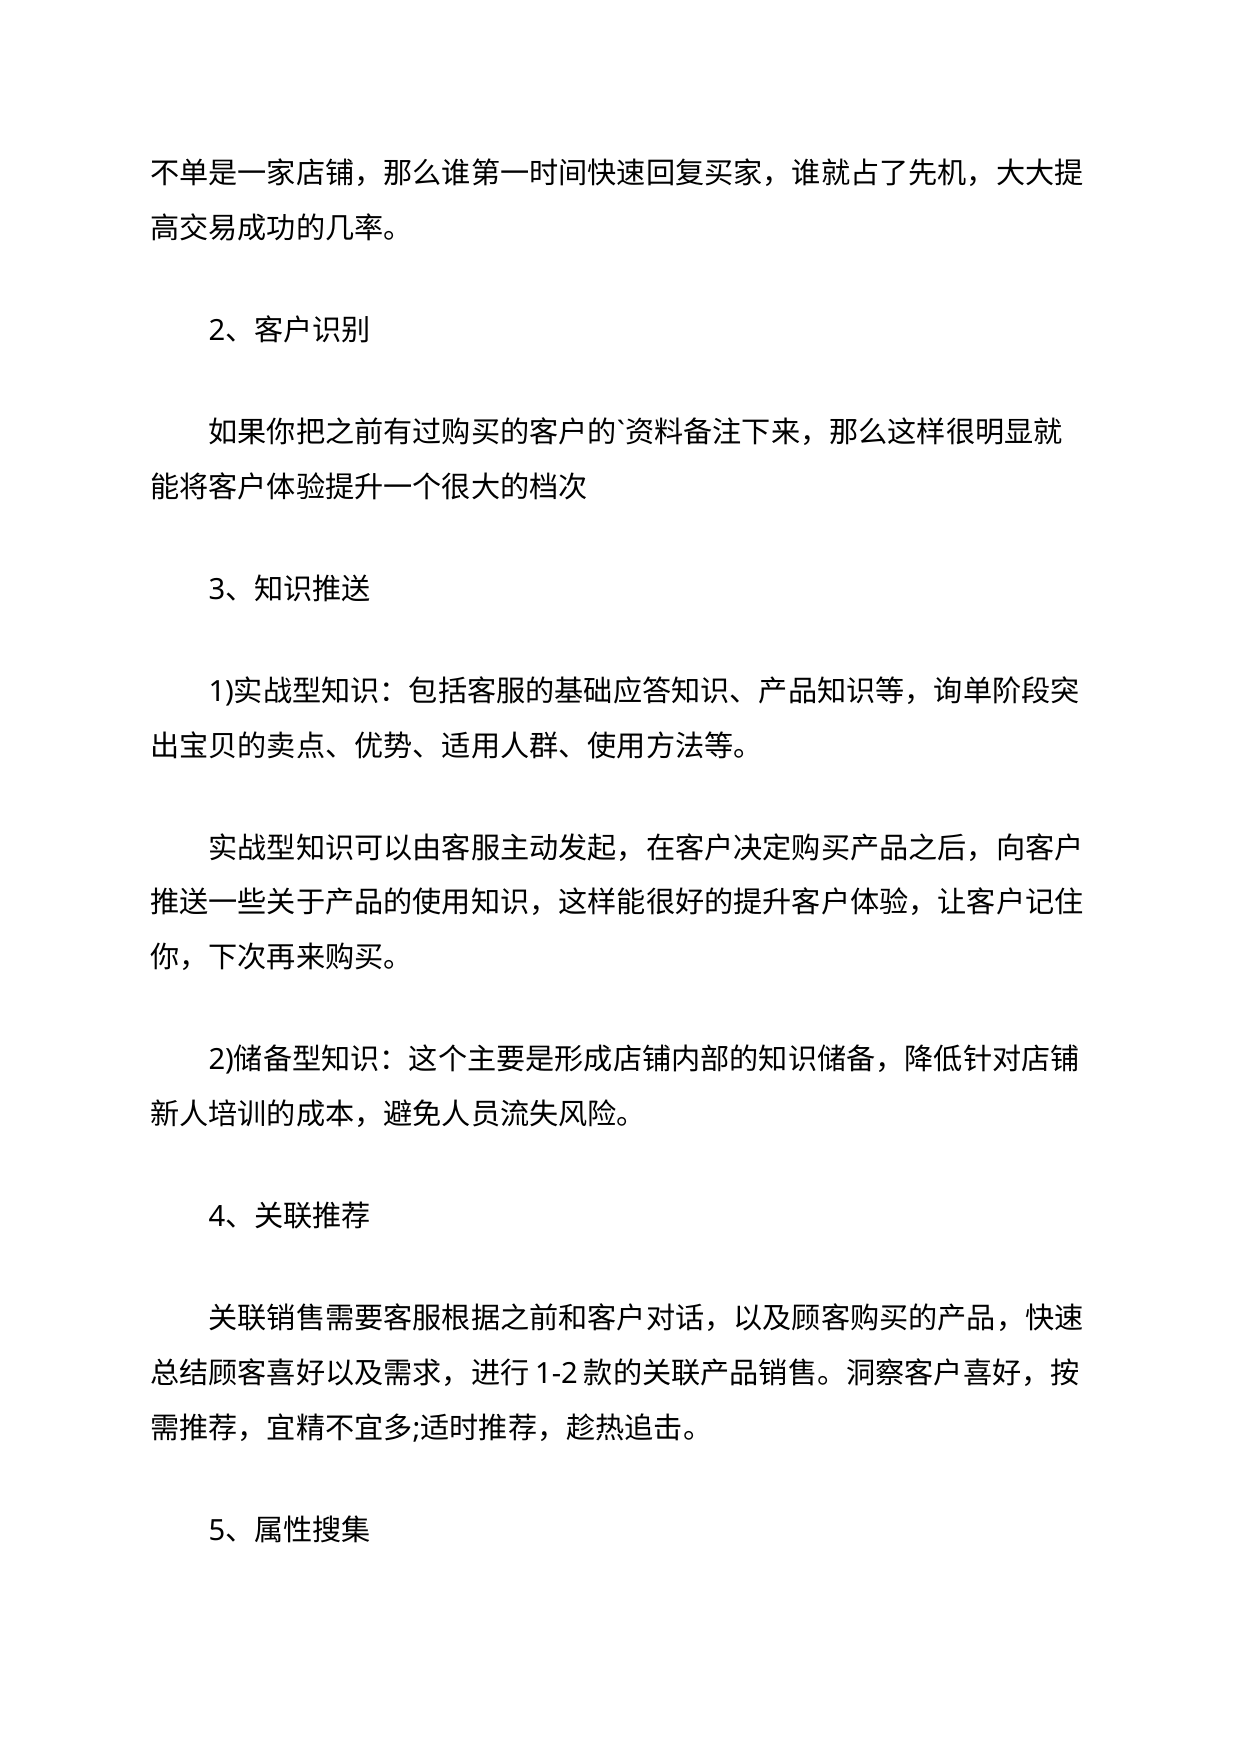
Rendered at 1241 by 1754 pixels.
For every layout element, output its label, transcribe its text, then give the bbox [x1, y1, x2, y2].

text 2、客户识别 [150, 307, 1090, 349]
text 3、知识推送 [150, 565, 1090, 608]
text 1)实战型知识：包括客服的基础应答知识、产品知识等，询单阶段突出宝贝的卖点、优势、适用人群、使用方法等。 [150, 667, 1090, 765]
text 关联销售需要客服根据之前和客户对话，以及顾客购买的产品，快速总结顾客喜好以及需求，进行1-2款的关联产品销售。洞察客户喜好，按需推荐，宜精不宜多;适时推荐，趁热追击。 [150, 1294, 1090, 1447]
text 如果你把之前有过购买的客户的`资料备注下来，那么这样很明显就能将客户体验提升一个很大的档次 [150, 409, 1090, 506]
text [150, 150, 1090, 247]
text 5、属性搜集 [150, 1506, 1090, 1549]
text 4、关联推荐 [150, 1192, 1090, 1235]
text 2)储备型知识：这个主要是形成店铺内部的知识储备，降低针对店铺新人培训的成本，避免人员流失风险。 [150, 1036, 1090, 1133]
text 实战型知识可以由客服主动发起，在客户决定购买产品之后，向客户推送一些关于产品的使用知识，这样能很好的提升客户体验，让客户记住你，下次再来购买。 [150, 824, 1090, 976]
